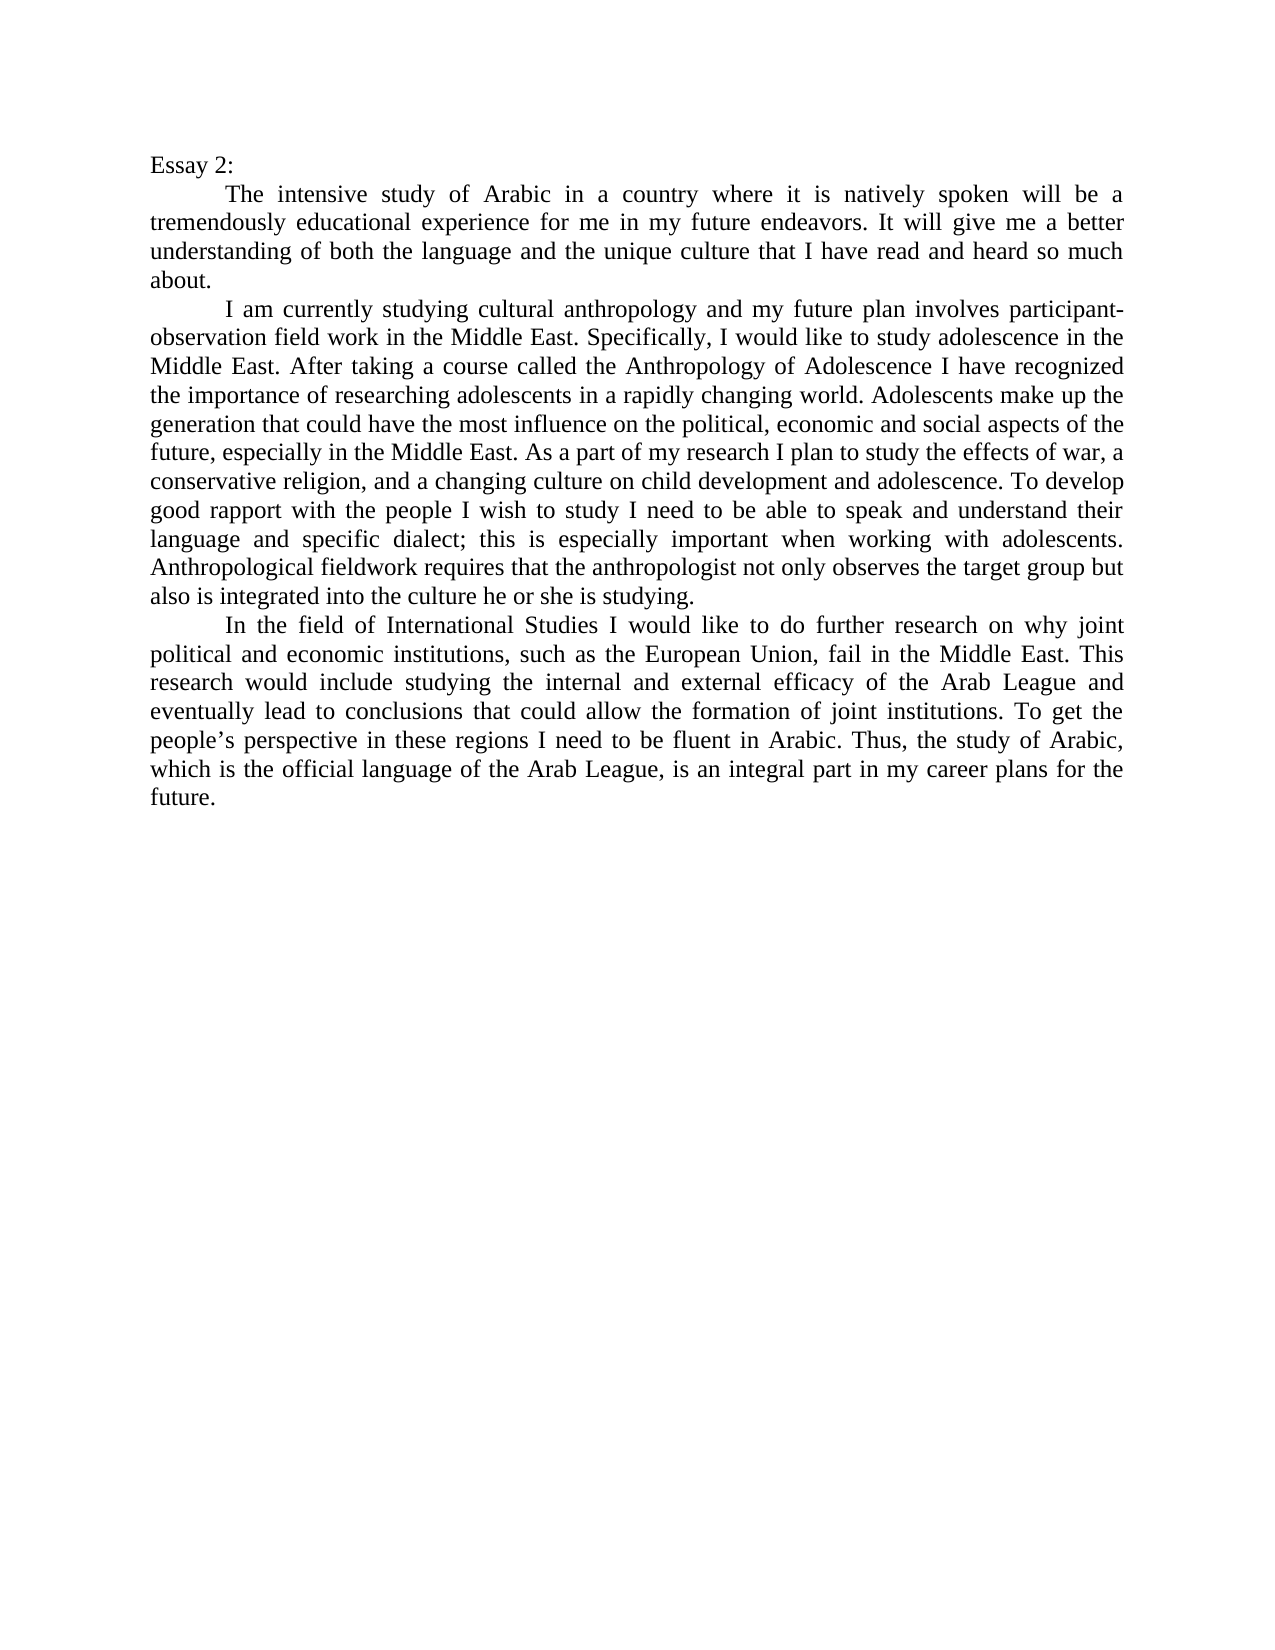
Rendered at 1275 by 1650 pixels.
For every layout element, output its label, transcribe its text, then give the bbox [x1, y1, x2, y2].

text The intensive study of Arabic in a country where it is natively spoken will be a tremendously educational experience for me in my future endeavors. It will give me a better understanding of both the language and the unique culture that I have read and heard so much about. [150, 179, 1125, 294]
text In the field of International Studies I would like to do further research on why joint political and economic institutions, such as the European Union, fail in the . This research would include studying the internal and external efficacy of the Arab League and eventually lead to conclusions that could allow the formation of joint institutions. To get the people’s perspective in these regions I need to be fluent in Arabic. Thus, the study of Arabic, which is the official language of the Arab League, is an integral part in my career plans for the future. [150, 610, 1125, 811]
text I am currently studying cultural anthropology and my future plan involves participant-observation field work in the Middle East. Specifically, I would like to study adolescence in the . After taking a course called the Anthropology of Adolescence I have recognized the importance of researching adolescents in a rapidly changing world. Adolescents make up the generation that could have the most influence on the political, economic and social aspects of the future, especially in the Middle East. As a part of my research I plan to study the effects of war, a conservative religion, and a changing culture on child development and adolescence. To develop good rapport with the people I wish to study I need to be able to speak and understand their language and specific dialect; this is especially important when working with adolescents. Anthropological fieldwork requires that the anthropologist not only observes the target group but also is integrated into the culture he or she is studying. [150, 294, 1125, 610]
text Essay 2: [150, 150, 1125, 179]
